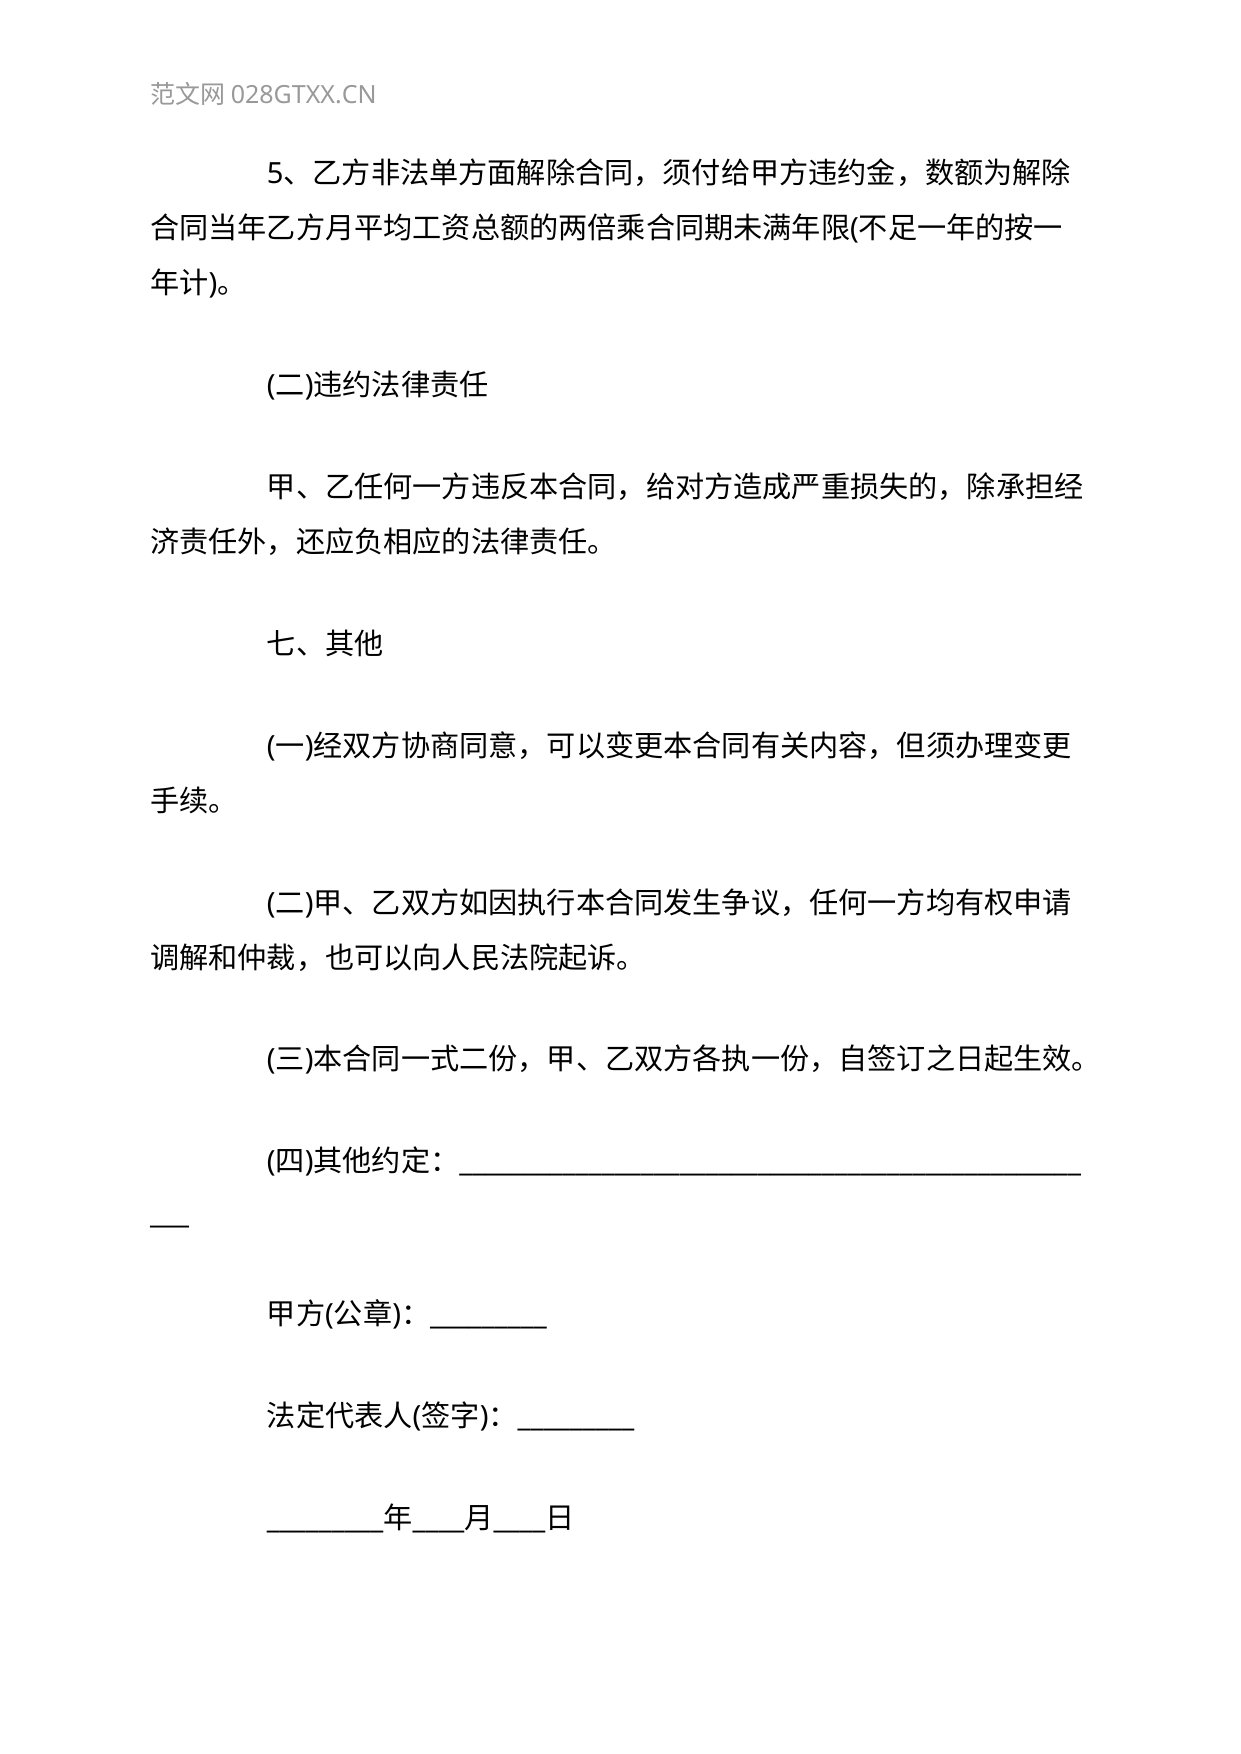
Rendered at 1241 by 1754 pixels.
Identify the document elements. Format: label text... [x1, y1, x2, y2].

text 甲、乙任何一方违反本合同，给对方造成严重损失的，除承担经济责任外，还应负相应的法律责任。 [150, 464, 1090, 561]
text 5、乙方非法单方面解除合同，须付给甲方违约金，数额为解除合同当年乙方月平均工资总额的两倍乘合同期未满年限(不足一年的按一年计)。 [150, 150, 1090, 302]
text 法定代表人(签字)：_________ [150, 1393, 1090, 1435]
text 甲方(公章)：_________ [150, 1291, 1090, 1333]
text (四)其他约定：___________________________________________________ [150, 1138, 1090, 1232]
text (三)本合同一式二份，甲、乙双方各执一份，自签订之日起生效。 [150, 1036, 1090, 1078]
text 七、其他 [150, 621, 1090, 663]
text (二)违约法律责任 [150, 362, 1090, 404]
text _________年____月____日 [150, 1494, 1090, 1537]
text (一)经双方协商同意，可以变更本合同有关内容，但须办理变更手续。 [150, 722, 1090, 820]
text (二)甲、乙双方如因执行本合同发生争议，任何一方均有权申请调解和仲裁，也可以向人民法院起诉。 [150, 879, 1090, 976]
